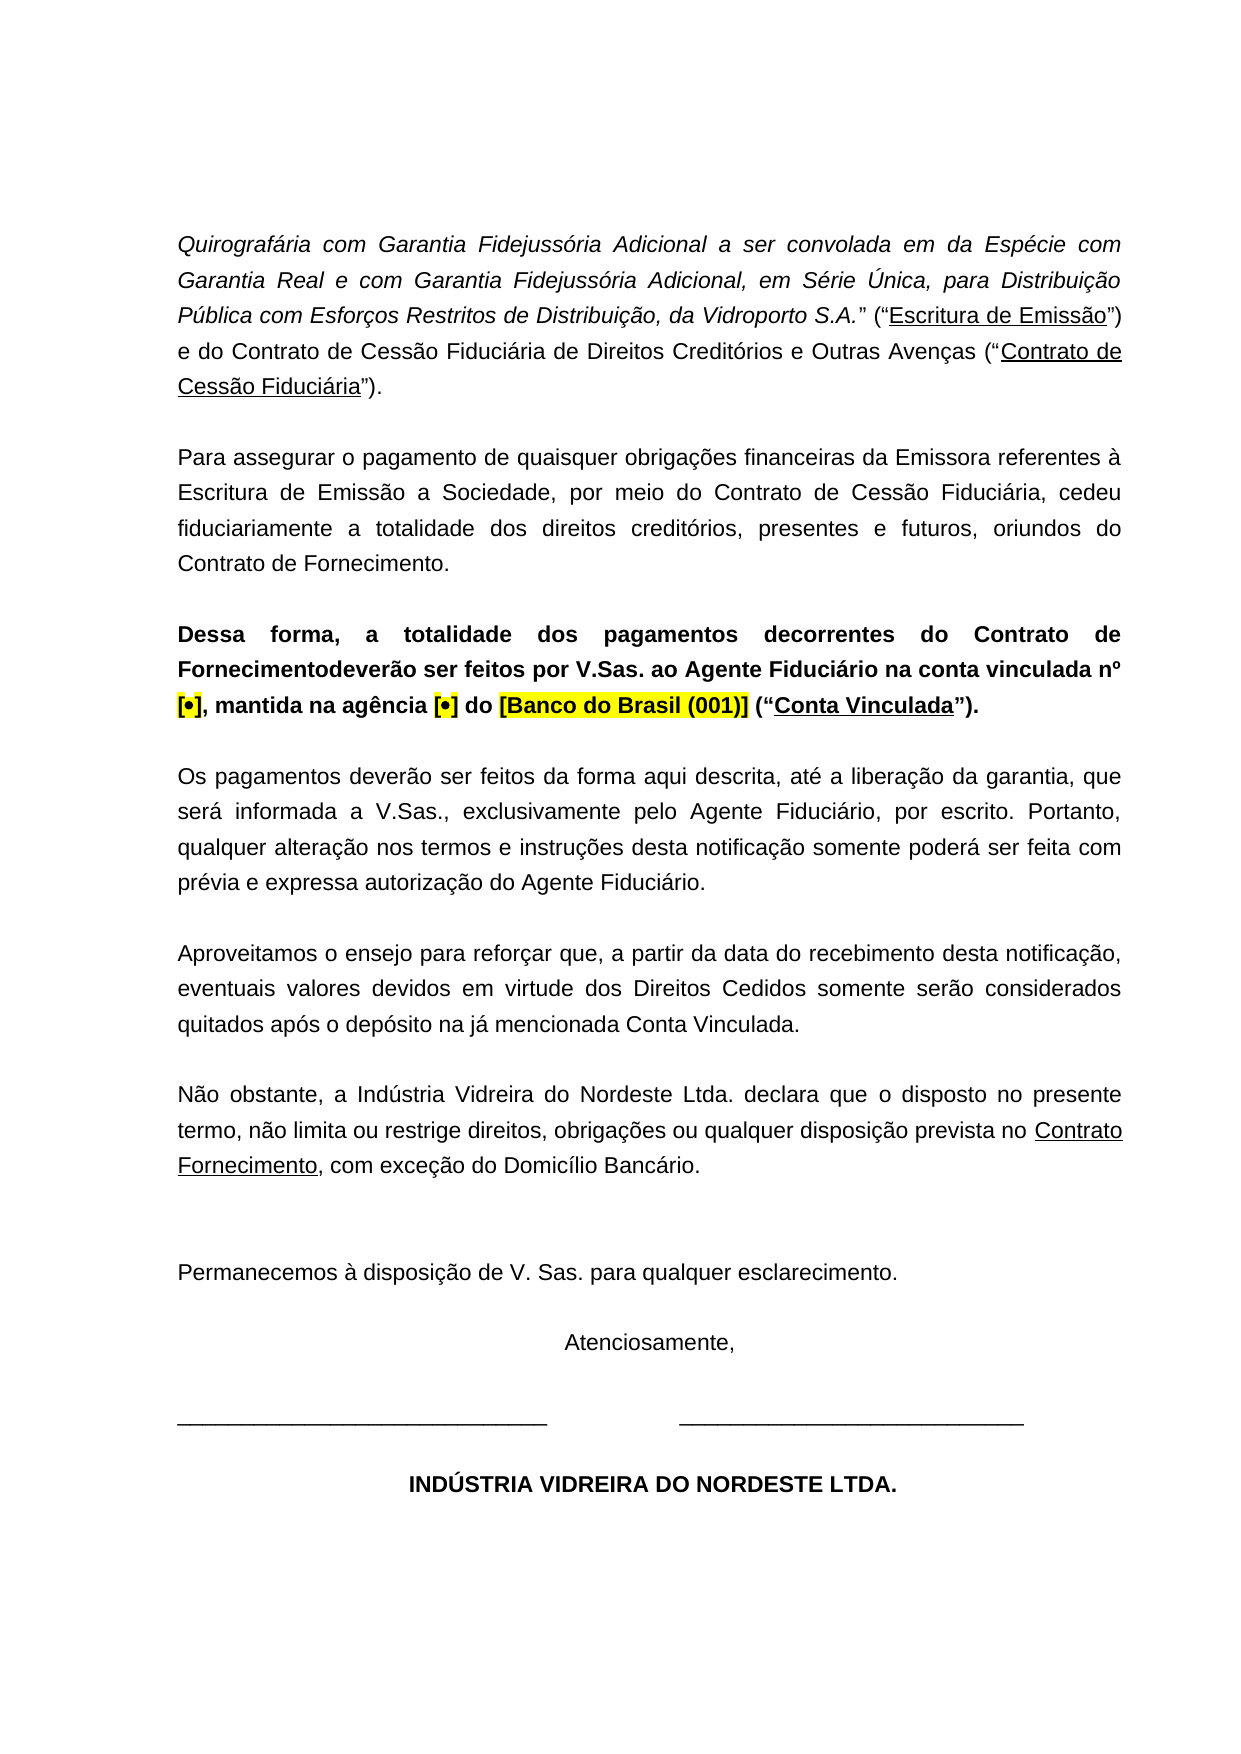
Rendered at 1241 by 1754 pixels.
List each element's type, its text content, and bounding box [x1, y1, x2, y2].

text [177, 224, 1122, 402]
text Não obstante, a Indústria Vidreira do Nordeste Ltda. declara que o disposto no presente termo, não limita ou restrige direitos, obrigações ou qualquer disposição prevista no Contrato Fornecimento, com exceção do Domicílio Bancário. [177, 1074, 1122, 1181]
text Dessa forma, a totalidade dos pagamentos decorrentes do Contrato de Fornecimentodeverão ser feitos por V.Sas. ao Agente Fiduciário na conta vinculada nº [], mantida na agência [] do [Banco do Brasil (001)] (“Conta Vinculada”). [177, 614, 1122, 720]
text Para assegurar o pagamento de quaisquer obrigações financeiras da Emissora referentes à Escritura de Emissão a Sociedade, por meio do Contrato de Cessão Fiduciária, cedeu fiduciariamente a totalidade dos direitos creditórios, presentes e futuros, oriundos do Contrato de Fornecimento. [177, 437, 1122, 579]
text INDÚSTRIA VIDREIRA DO NORDESTE LTDA. [177, 1464, 1122, 1499]
text Permanecemos à disposição de V. Sas. para qualquer esclarecimento. [177, 1252, 1122, 1287]
text Os pagamentos deverão ser feitos da forma aqui descrita, até a liberação da garantia, que será informada a V.Sas., exclusivamente pelo Agente Fiduciário, por escrito. Portanto, qualquer alteração nos termos e instruções desta notificação somente poderá ser feita com prévia e expressa autorização do Agente Fiduciário. [177, 756, 1122, 897]
text Aproveitamos o ensejo para reforçar que, a partir da data do recebimento desta notificação, eventuais valores devidos em virtude dos Direitos Cedidos somente serão considerados quitados após o depósito na já mencionada Conta Vinculada. [177, 933, 1122, 1039]
text _____________________________ ___________________________ [177, 1393, 1122, 1429]
text Atenciosamente, [177, 1322, 1122, 1358]
